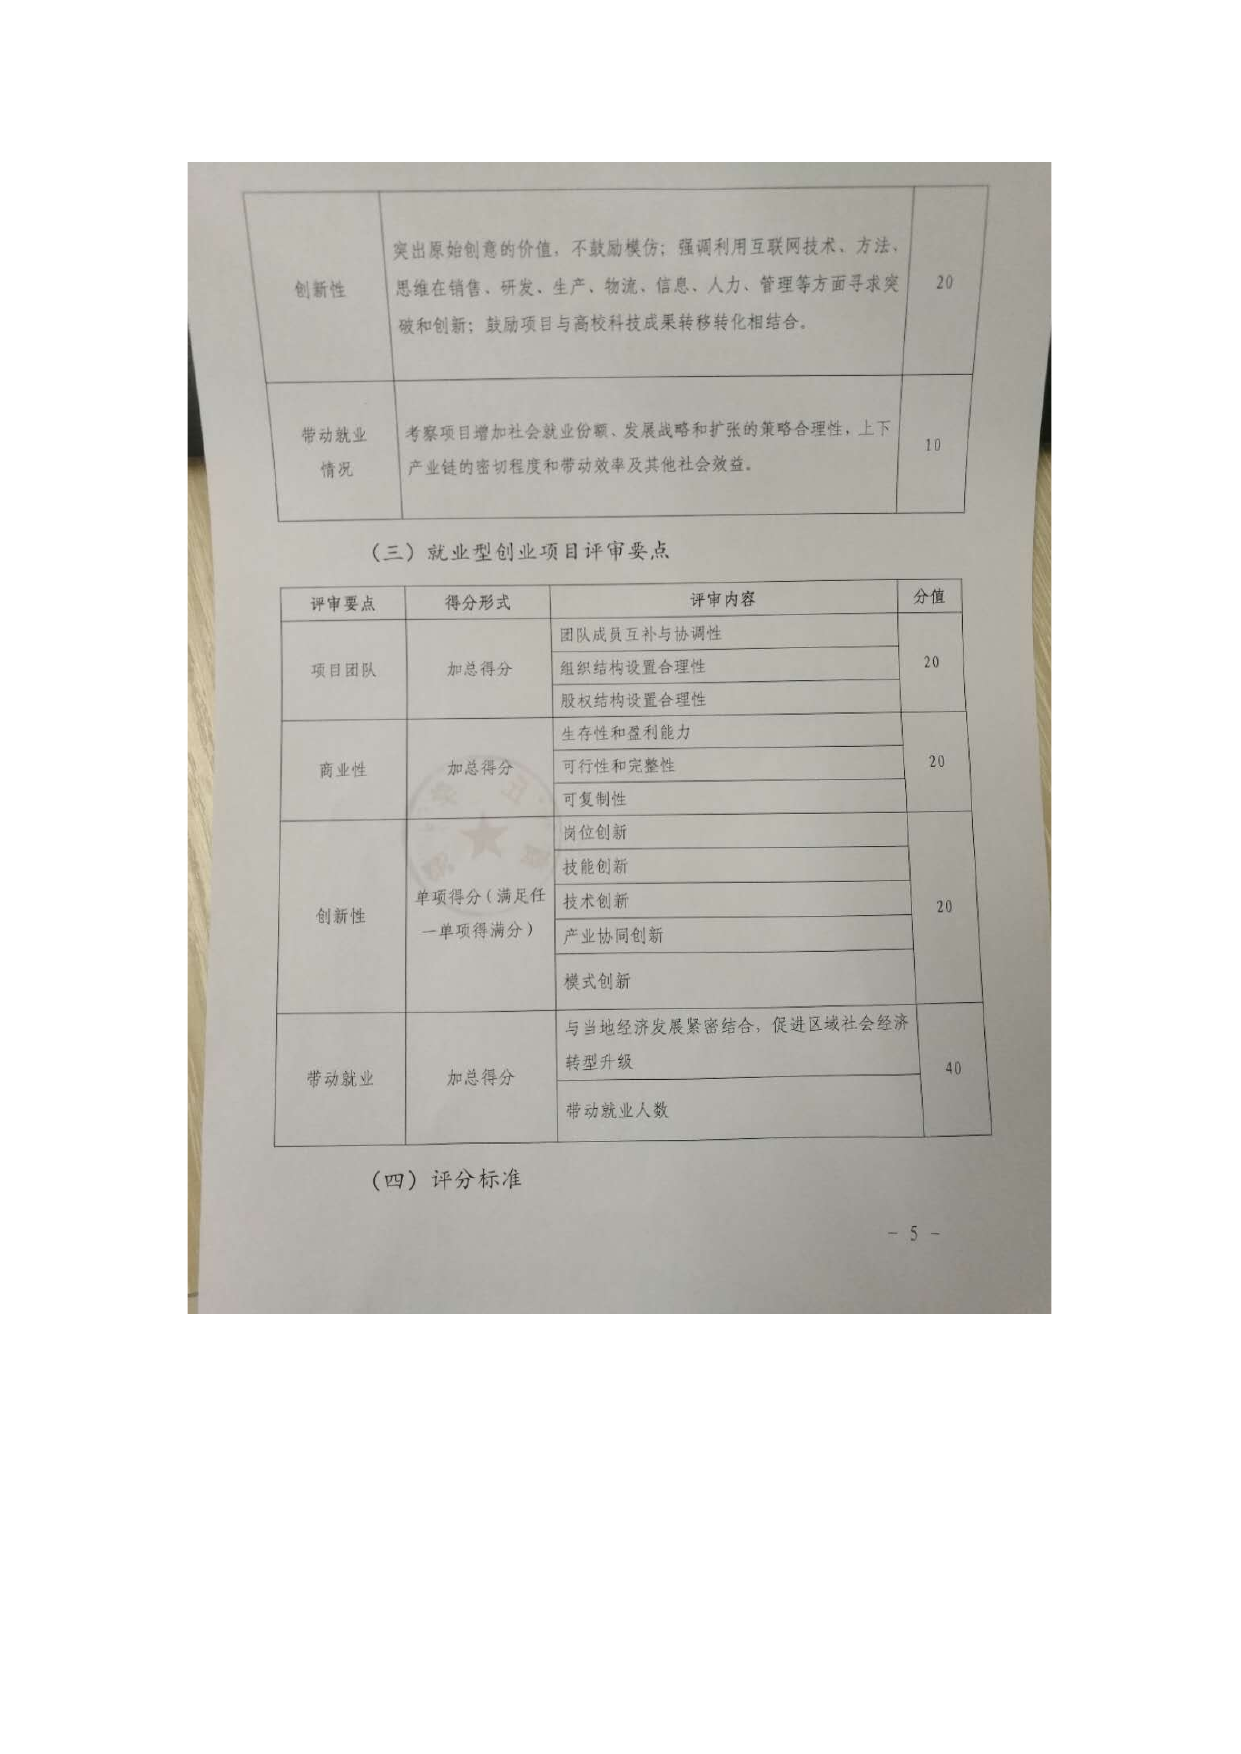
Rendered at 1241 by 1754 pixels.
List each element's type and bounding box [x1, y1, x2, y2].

picture [187, 162, 1052, 1314]
